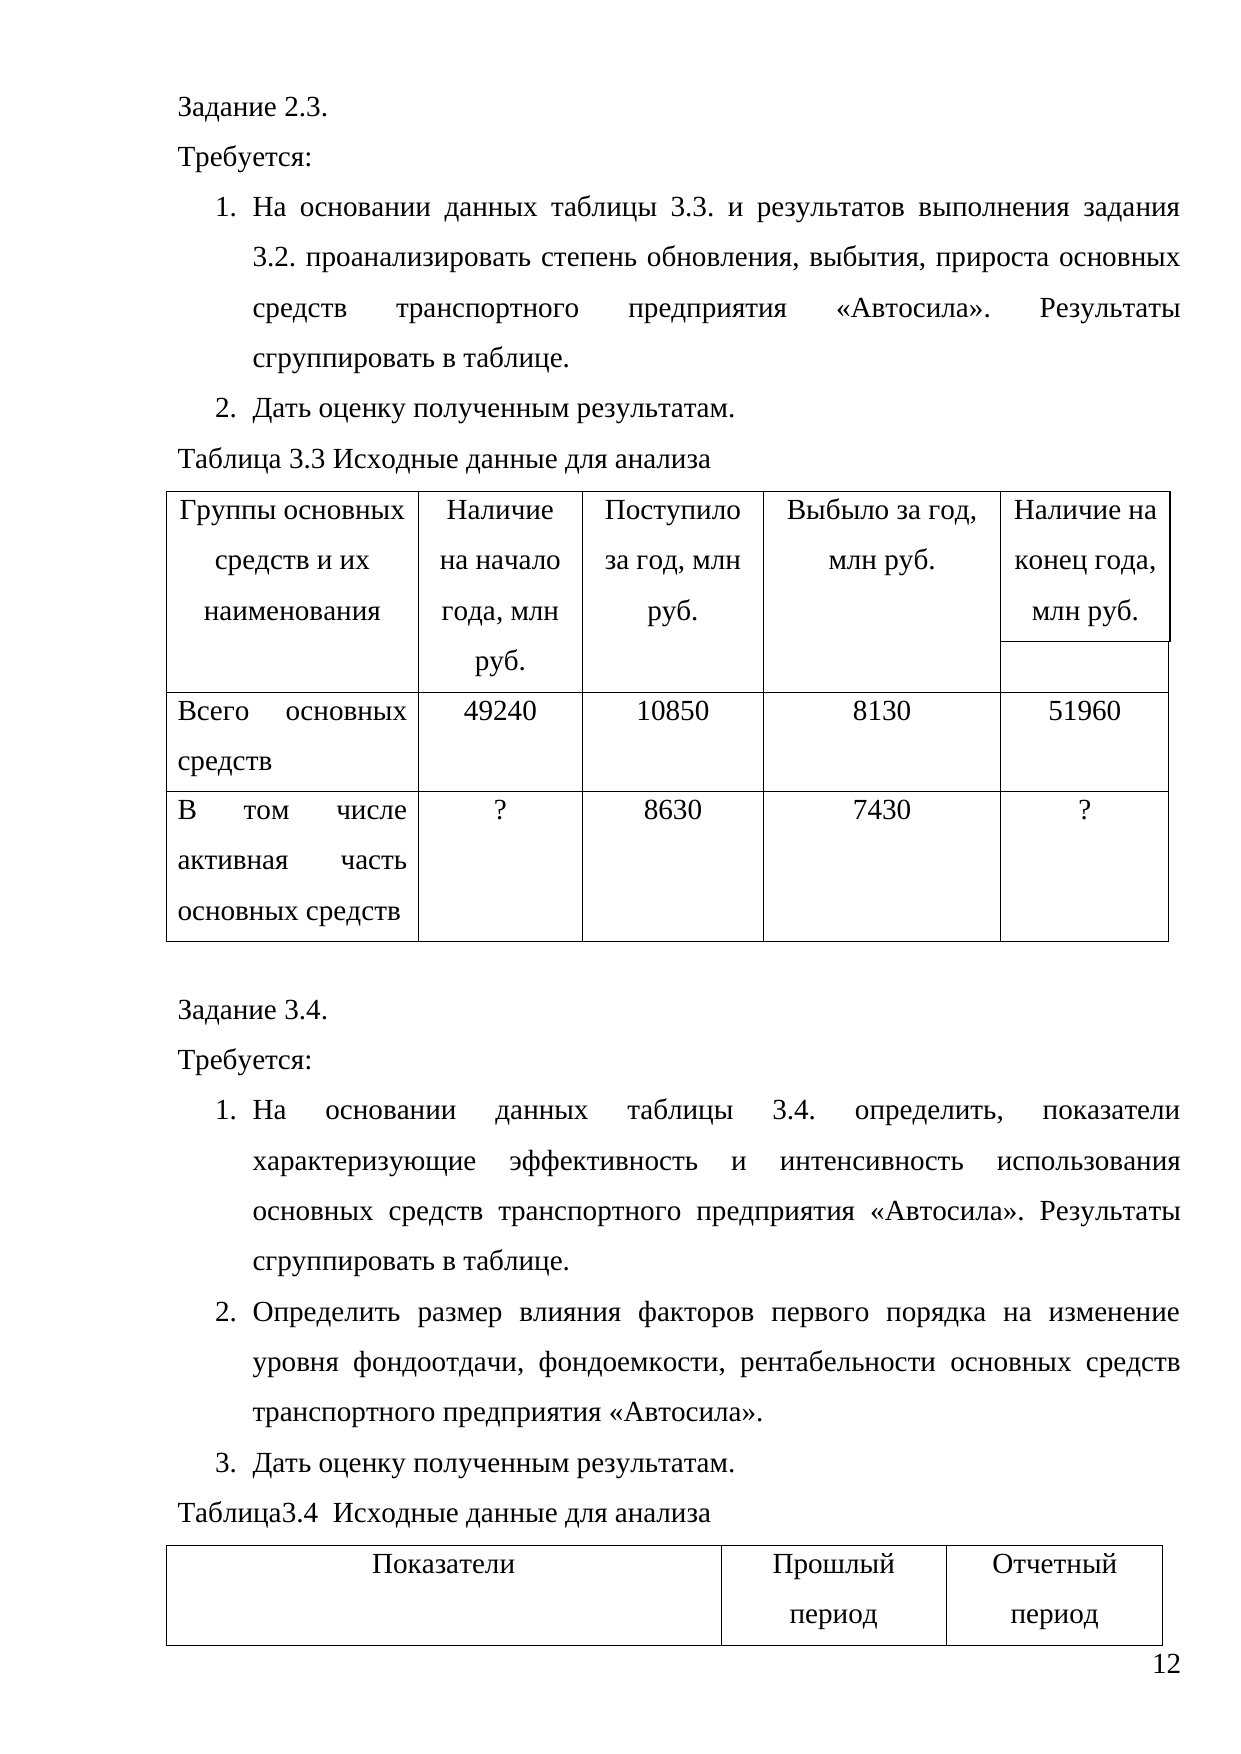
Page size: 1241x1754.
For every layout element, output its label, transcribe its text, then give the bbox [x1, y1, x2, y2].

table_header Отчетный период [947, 1546, 1162, 1644]
table_header Показатели [167, 1546, 721, 1644]
text Таблица 3.3 Исходные данные для анализа [177, 441, 1181, 474]
table_cell 49240 [419, 693, 582, 791]
table_cell ? [419, 792, 582, 941]
text Требуется: [177, 139, 1181, 172]
text Таблица3.4 Исходные данные для анализа [177, 1495, 1181, 1528]
table_cell 7430 [764, 792, 1000, 941]
table_cell Всего основных средств [167, 693, 418, 791]
table_cell 10850 [583, 693, 763, 791]
list Дать оценку полученным результатам. [215, 391, 1181, 424]
table_cell 51960 [1001, 693, 1168, 791]
table_header Поступило за год, млн руб. [583, 492, 763, 692]
list На основании данных таблицы 3.3. и результатов выполнения задания 3.2. проанализировать степень обновления, выбытия, прироста основных средств транспортного предприятия «Автосила». Результаты сгруппировать в таблице. [215, 189, 1181, 374]
text Требуется: [177, 1042, 1181, 1076]
list На основании данных таблицы 3.4. определить, показатели характеризующие эффективность и интенсивность использования основных средств транспортного предприятия «Автосила». Результаты сгруппировать в таблице. [215, 1092, 1181, 1277]
table_cell 8130 [764, 693, 1000, 791]
table_header Наличие на начало года, млн руб. [419, 492, 582, 692]
text Задание 2.3. [177, 89, 1181, 122]
table_header Выбыло за год, млн руб. [764, 492, 1000, 692]
table_header Группы основных средств и их наименования [167, 492, 418, 692]
table_cell В том числе активная часть основных средств [167, 792, 418, 941]
list Определить размер влияния факторов первого порядка на изменение уровня фондоотдачи, фондоемкости, рентабельности основных средств транспортного предприятия «Автосила». [215, 1294, 1181, 1428]
table_header Наличие на конец года, млн руб. [1001, 492, 1169, 641]
table_cell ? [1001, 792, 1168, 941]
list Дать оценку полученным результатам. [215, 1445, 1181, 1478]
table_cell [1001, 642, 1168, 692]
table_cell 8630 [583, 792, 763, 941]
text Задание 3.4. [177, 992, 1181, 1025]
table_header Прошлый период [722, 1546, 946, 1644]
